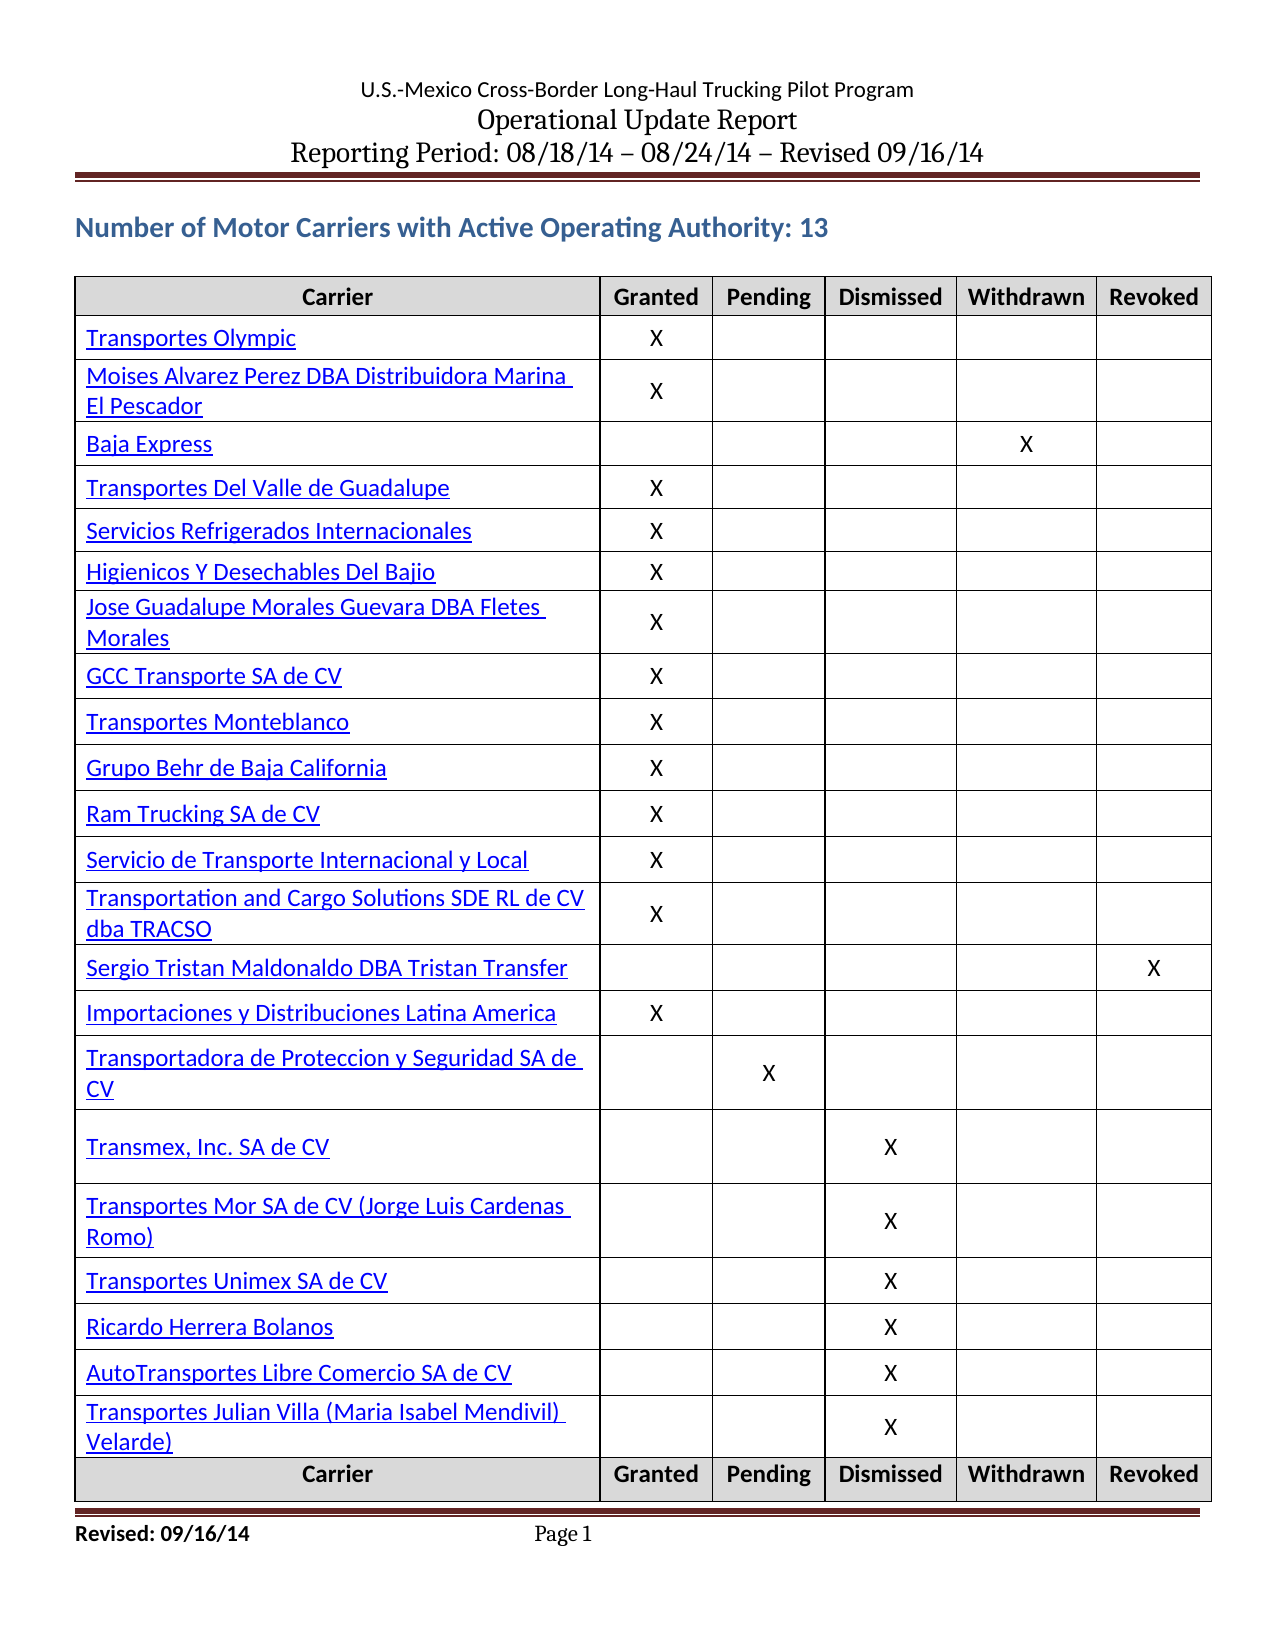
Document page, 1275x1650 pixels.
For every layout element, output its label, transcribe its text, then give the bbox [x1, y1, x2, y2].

table_cell Transportation and Cargo Solutions SDE RL de CV dba TRACSO [76, 883, 599, 944]
table_cell [1097, 991, 1211, 1035]
table_cell [1097, 1350, 1211, 1395]
table_cell Servicios Refrigerados Internacionales [76, 509, 599, 551]
table_cell [1097, 883, 1211, 944]
table_cell Granted [601, 1458, 712, 1501]
table_header Carrier [76, 277, 599, 315]
table_cell X [601, 591, 712, 652]
table_cell Revoked [1097, 1458, 1211, 1501]
table_cell [601, 1396, 712, 1457]
table_cell Grupo Behr de Baja California [76, 745, 599, 790]
table_cell X [601, 837, 712, 882]
table_cell [957, 552, 1096, 590]
table_cell [957, 1350, 1096, 1395]
table_cell [713, 945, 824, 989]
table_cell X [601, 360, 712, 421]
table_cell Withdrawn [957, 1458, 1096, 1501]
table_cell GCC Transporte SA de CV [76, 654, 599, 698]
table_cell [713, 1350, 824, 1395]
table_cell Carrier [76, 1458, 599, 1501]
table_cell [601, 945, 712, 989]
table_cell Ricardo Herrera Bolanos [76, 1304, 599, 1349]
table_cell Transportes Monteblanco [76, 699, 599, 744]
table_cell Transmex, Inc. SA de CV [76, 1110, 599, 1183]
table_cell [1097, 745, 1211, 790]
table_cell [1097, 837, 1211, 882]
table_cell [1097, 699, 1211, 744]
table_cell [957, 745, 1096, 790]
table_cell [713, 883, 824, 944]
table_cell [957, 1036, 1096, 1109]
table_cell [1097, 1396, 1211, 1457]
table_cell [713, 1110, 824, 1183]
table_cell [826, 466, 956, 508]
table_cell [957, 1258, 1096, 1303]
table_cell [601, 1184, 712, 1257]
table_cell X [826, 1258, 956, 1303]
table_cell Transportes Del Valle de Guadalupe [76, 466, 599, 508]
table_cell Baja Express [76, 422, 599, 465]
table_cell Transportes Julian Villa (Maria Isabel Mendivil) Velarde) [76, 1396, 599, 1457]
table_header Pending [713, 277, 824, 315]
table_cell [713, 745, 824, 790]
table_cell X [957, 422, 1096, 465]
table_cell X [601, 883, 712, 944]
table_cell [826, 945, 956, 989]
table_cell Importaciones y Distribuciones Latina America [76, 991, 599, 1035]
table_cell [1097, 1110, 1211, 1183]
table_cell [957, 837, 1096, 882]
table_cell [957, 466, 1096, 508]
table_cell X [601, 745, 712, 790]
table_cell [713, 466, 824, 508]
table_cell Transportes Unimex SA de CV [76, 1258, 599, 1303]
table_cell [826, 591, 956, 652]
table_cell X [601, 654, 712, 698]
table_cell [957, 591, 1096, 652]
table_cell [1097, 422, 1211, 465]
table_cell Servicio de Transporte Internacional y Local [76, 837, 599, 882]
table_cell Transportadora de Proteccion y Seguridad SA de CV [76, 1036, 599, 1109]
table_cell X [601, 316, 712, 359]
table_cell [826, 552, 956, 590]
table_cell [826, 509, 956, 551]
table_cell [601, 422, 712, 465]
table_cell [1097, 1036, 1211, 1109]
table_cell [957, 791, 1096, 836]
table_cell [713, 316, 824, 359]
table_cell [826, 991, 956, 1035]
table_cell [713, 360, 824, 421]
subtitle Number of Motor Carriers with Active Operating Authority: 13 [75, 209, 1200, 245]
table_cell [826, 1036, 956, 1109]
table_header Revoked [1097, 277, 1211, 315]
table_cell Jose Guadalupe Morales Guevara DBA Fletes Morales [76, 591, 599, 652]
table_cell X [826, 1396, 956, 1457]
table_cell X [826, 1350, 956, 1395]
table_cell [1097, 316, 1211, 359]
table_cell [826, 791, 956, 836]
table_cell [713, 791, 824, 836]
table_cell [957, 699, 1096, 744]
table_cell X [601, 509, 712, 551]
table_cell [713, 509, 824, 551]
table_cell [713, 837, 824, 882]
table_cell [713, 699, 824, 744]
table_cell [957, 360, 1096, 421]
table_cell [1097, 1184, 1211, 1257]
table_cell [1097, 509, 1211, 551]
table_cell [713, 654, 824, 698]
table_cell X [1097, 945, 1211, 989]
table_cell X [601, 699, 712, 744]
table_cell [1097, 1304, 1211, 1349]
table_cell X [601, 552, 712, 590]
table_cell [957, 991, 1096, 1035]
table_cell X [826, 1184, 956, 1257]
table_cell [713, 1396, 824, 1457]
table_cell [826, 699, 956, 744]
table_cell [713, 1184, 824, 1257]
table_cell [1097, 466, 1211, 508]
table_cell [713, 1304, 824, 1349]
table_cell [1097, 360, 1211, 421]
table_cell [957, 1396, 1096, 1457]
table_cell [601, 1036, 712, 1109]
table_header Dismissed [826, 277, 956, 315]
table_cell Transportes Mor SA de CV (Jorge Luis Cardenas Romo) [76, 1184, 599, 1257]
table_cell AutoTransportes Libre Comercio SA de CV [76, 1350, 599, 1395]
table_cell [1097, 654, 1211, 698]
table_cell [826, 837, 956, 882]
table_cell X [601, 991, 712, 1035]
table_cell [826, 360, 956, 421]
table_cell [826, 316, 956, 359]
table_cell X [826, 1110, 956, 1183]
table_cell [826, 422, 956, 465]
table_cell X [826, 1304, 956, 1349]
table_cell [957, 1110, 1096, 1183]
table_cell Dismissed [826, 1458, 956, 1501]
table_cell [957, 316, 1096, 359]
table_cell [957, 883, 1096, 944]
table_cell [713, 591, 824, 652]
table_header Granted [601, 277, 712, 315]
table_cell [713, 422, 824, 465]
table_cell [601, 1110, 712, 1183]
table_cell [957, 1304, 1096, 1349]
table_cell [601, 1350, 712, 1395]
table_cell [1097, 591, 1211, 652]
table_cell X [713, 1036, 824, 1109]
table_cell [1097, 552, 1211, 590]
table_cell [957, 945, 1096, 989]
table_cell Higienicos Y Desechables Del Bajio [76, 552, 599, 590]
table_cell [713, 991, 824, 1035]
table_cell X [601, 466, 712, 508]
table_cell Ram Trucking SA de CV [76, 791, 599, 836]
table_cell [957, 509, 1096, 551]
table_cell Pending [713, 1458, 824, 1501]
table_header Withdrawn [957, 277, 1096, 315]
table_cell Moises Alvarez Perez DBA Distribuidora Marina El Pescador [76, 360, 599, 421]
table_cell [1097, 791, 1211, 836]
table_cell [601, 1304, 712, 1349]
table_cell [713, 552, 824, 590]
table_cell Sergio Tristan Maldonaldo DBA Tristan Transfer [76, 945, 599, 989]
table_cell [826, 745, 956, 790]
table_cell Transportes Olympic [76, 316, 599, 359]
table_cell [826, 654, 956, 698]
table_cell X [601, 791, 712, 836]
table_cell [957, 654, 1096, 698]
table_cell [601, 1258, 712, 1303]
table_cell [957, 1184, 1096, 1257]
table_cell [713, 1258, 824, 1303]
table_cell [1097, 1258, 1211, 1303]
table_cell [826, 883, 956, 944]
